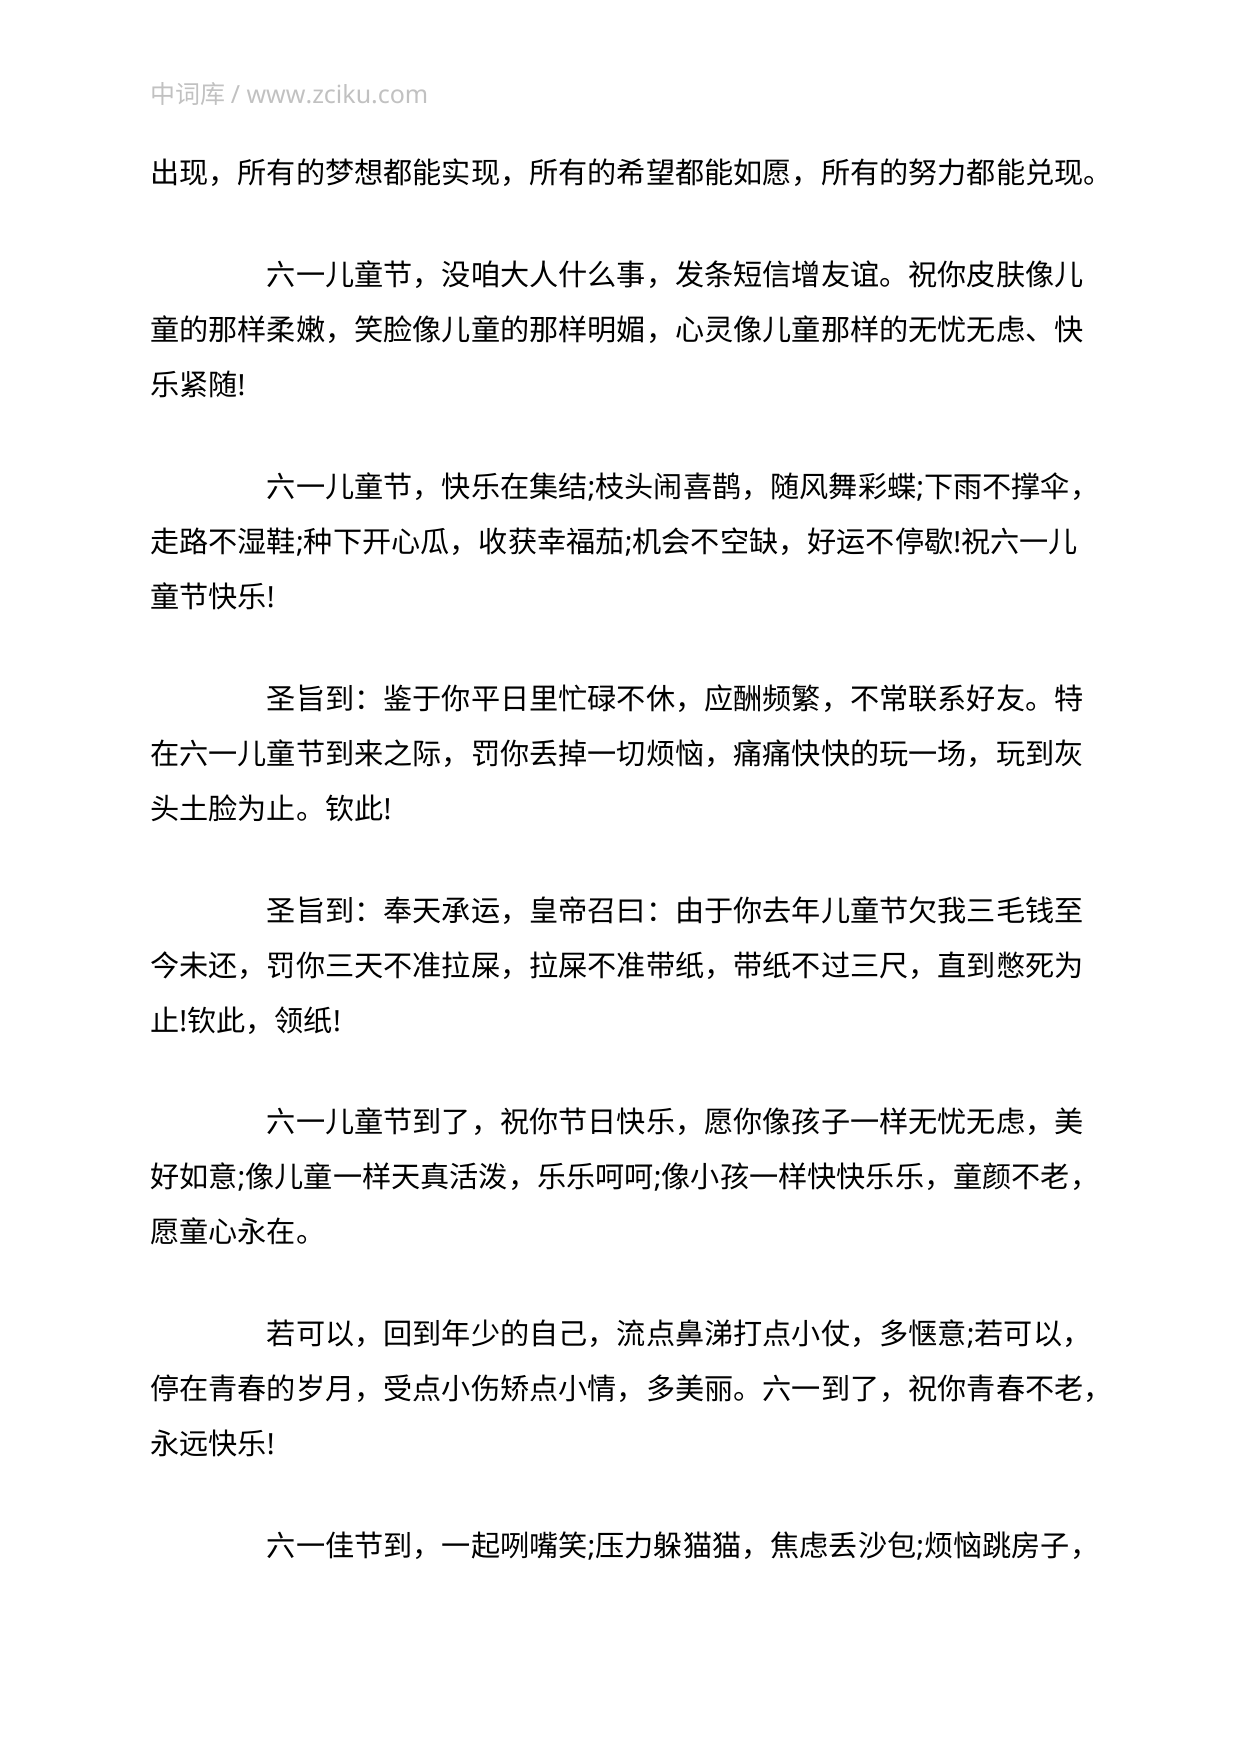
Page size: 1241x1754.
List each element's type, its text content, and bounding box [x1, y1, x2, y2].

text 六一儿童节到了，祝你节日快乐，愿你像孩子一样无忧无虑，美好如意;像儿童一样天真活泼，乐乐呵呵;像小孩一样快快乐乐，童颜不老，愿童心永在。 [150, 1099, 1090, 1251]
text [150, 150, 1090, 192]
text 若可以，回到年少的自己，流点鼻涕打点小仗，多惬意;若可以，停在青春的岁月，受点小伤矫点小情，多美丽。六一到了，祝你青春不老，永远快乐! [150, 1311, 1090, 1463]
text 圣旨到：奉天承运，皇帝召曰：由于你去年儿童节欠我三毛钱至今未还，罚你三天不准拉屎，拉屎不准带纸，带纸不过三尺，直到憋死为止!钦此，领纸! [150, 887, 1090, 1039]
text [150, 1523, 1090, 1565]
text 六一儿童节，没咱大人什么事，发条短信增友谊。祝你皮肤像儿童的那样柔嫩，笑脸像儿童的那样明媚，心灵像儿童那样的无忧无虑、快乐紧随! [150, 252, 1090, 404]
text 六一儿童节，快乐在集结;枝头闹喜鹊，随风舞彩蝶;下雨不撑伞，走路不湿鞋;种下开心瓜，收获幸福茄;机会不空缺，好运不停歇!祝六一儿童节快乐! [150, 463, 1090, 616]
text 圣旨到：鉴于你平日里忙碌不休，应酬频繁，不常联系好友。特在六一儿童节到来之际，罚你丢掉一切烦恼，痛痛快快的玩一场，玩到灰头土脸为止。钦此! [150, 676, 1090, 828]
